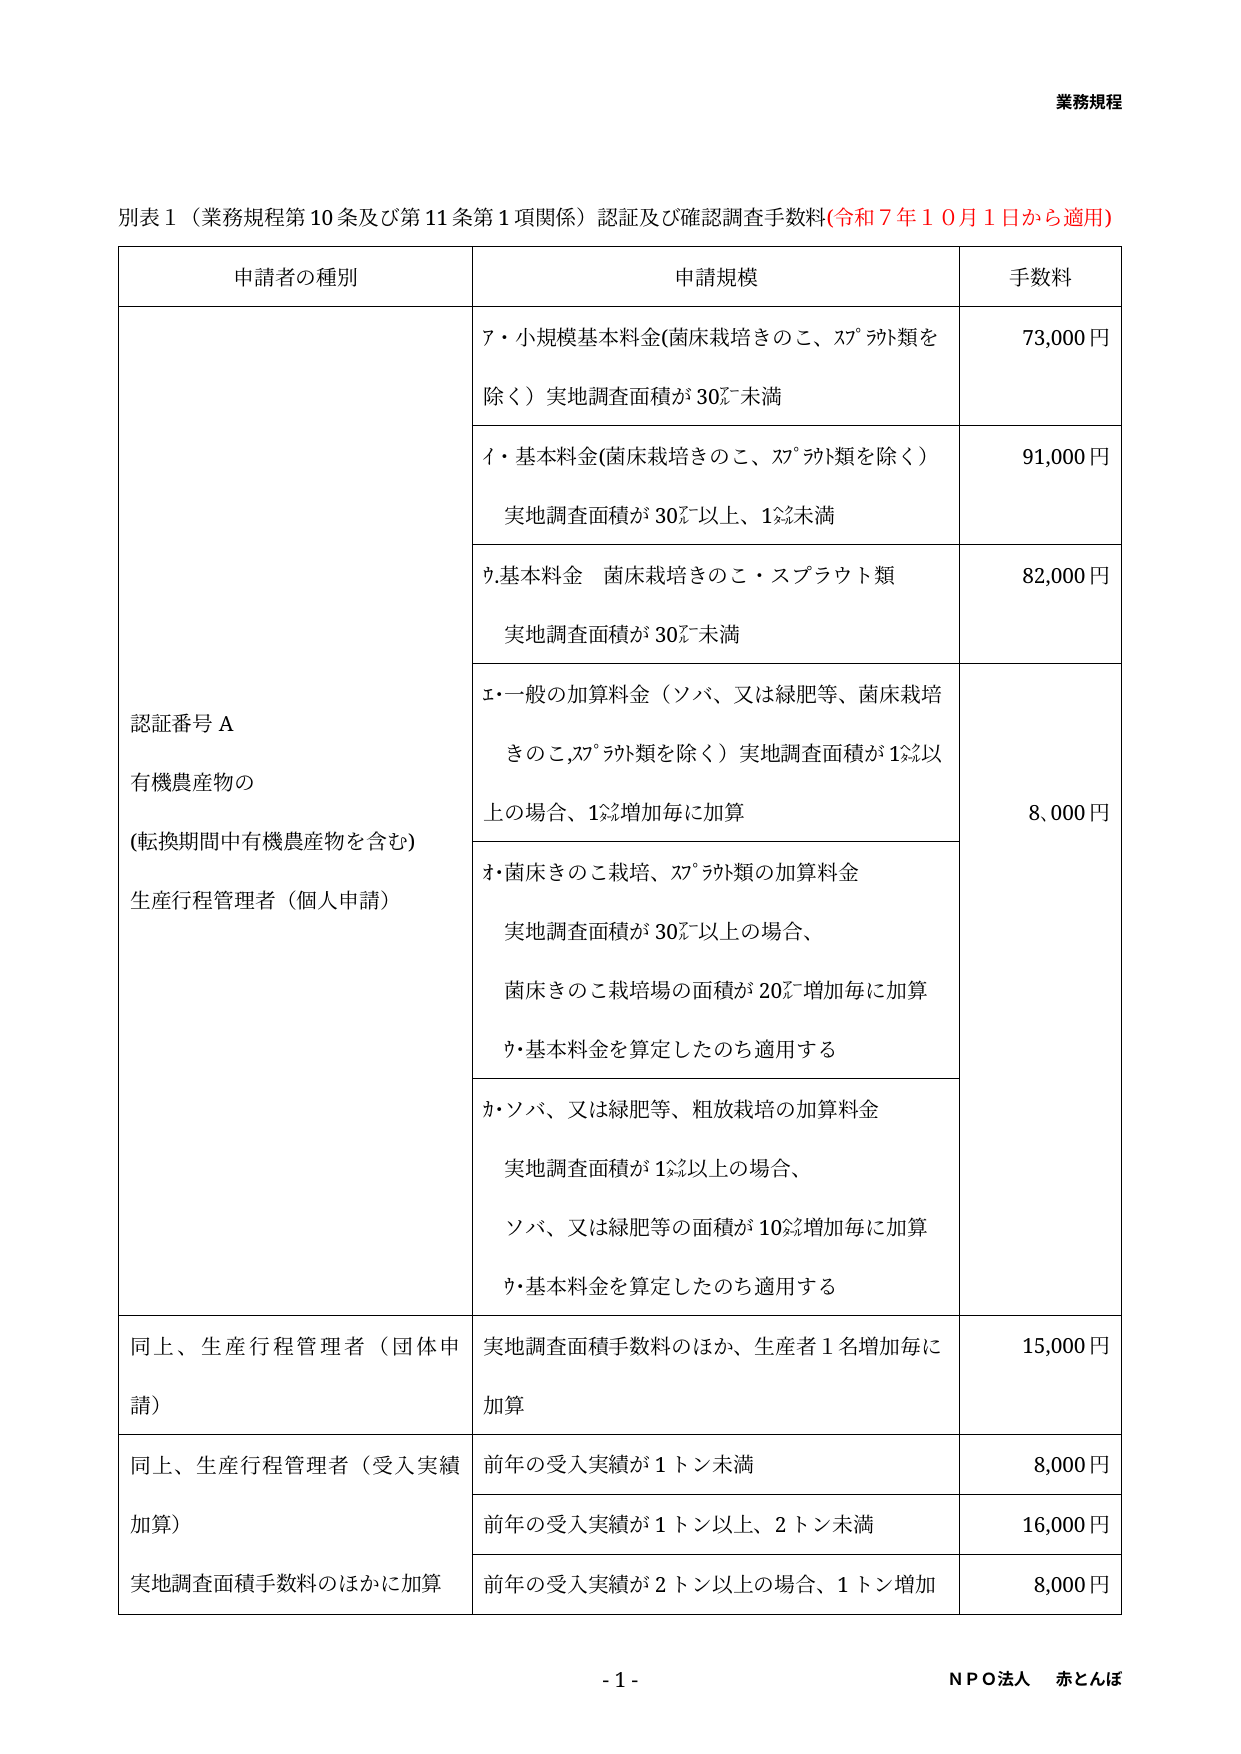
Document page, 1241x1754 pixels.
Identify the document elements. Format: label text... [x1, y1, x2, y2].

table_cell 15,000円 [960, 1316, 1121, 1433]
table_cell 8,000円 [960, 1555, 1121, 1613]
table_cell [473, 1555, 959, 1613]
table_cell 同上、生産行程管理者（団体申請） [119, 1316, 472, 1433]
table_cell 82,000円 [960, 545, 1121, 663]
table_cell 73,000円 [960, 307, 1121, 425]
table_cell 認証番号 A 有機農産物の (転換期間中有機農産物を含む) 生産行程管理者（個人申請） [119, 307, 472, 1314]
table_header 申請規模 [473, 247, 959, 306]
table_cell ｲ・基本料金(菌床栽培きのこ、ｽﾌﾟﾗｳﾄ類を除く） 実地調査面積が30㌃以上、1㌶未満 [473, 426, 959, 544]
table_cell 実地調査面積手数料のほか、生産者１名増加毎に加算 [473, 1316, 959, 1433]
table_cell 前年の受入実績が1トン以上、2トン未満 [473, 1495, 959, 1553]
table_cell ｵ･菌床きのこ栽培、ｽﾌﾟﾗｳﾄ類の加算料金 実地調査面積が30㌃以上の場合、 菌床きのこ栽培場の面積が20㌃増加毎に加算 ｳ･基本料金を算定したのち適用する [473, 842, 959, 1078]
table_cell ｳ.基本料金 菌床栽培きのこ・スプラウト類 実地調査面積が30㌃未満 [473, 545, 959, 663]
table_cell 91,000円 [960, 426, 1121, 544]
text 別表１（業務規程第10条及び第11条第1項関係）認証及び確認調査手数料(令和７年１０月１日から適用) [118, 187, 1122, 246]
table_header 申請者の種別 [119, 247, 472, 306]
table_header 手数料 [960, 247, 1121, 306]
table_cell 前年の受入実績が1トン未満 [473, 1435, 959, 1493]
table_cell ｴ･一般の加算料金（ソバ、又は緑肥等、菌床栽培 きのこ,ｽﾌﾟﾗｳﾄ類を除く）実地調査面積が1㌶以上の場合、1㌶増加毎に加算 [473, 664, 959, 841]
table_cell 8､000円 [960, 664, 1121, 1314]
table_cell ｱ・小規模基本料金(菌床栽培きのこ、ｽﾌﾟﾗｳﾄ類を除く）実地調査面積が30㌃未満 [473, 307, 959, 425]
table_cell ｶ･ソバ、又は緑肥等、粗放栽培の加算料金 実地調査面積が1㌶以上の場合、 ソバ、又は緑肥等の面積が10㌶増加毎に加算 ｳ･基本料金を算定したのち適用する [473, 1079, 959, 1314]
table_cell 同上、生産行程管理者（受入実績加算） 実地調査面積手数料のほかに加算 加算上限は56,000円とする [119, 1435, 472, 1613]
table_cell 8,000円 [960, 1435, 1121, 1493]
table_cell 16,000円 [960, 1495, 1121, 1553]
